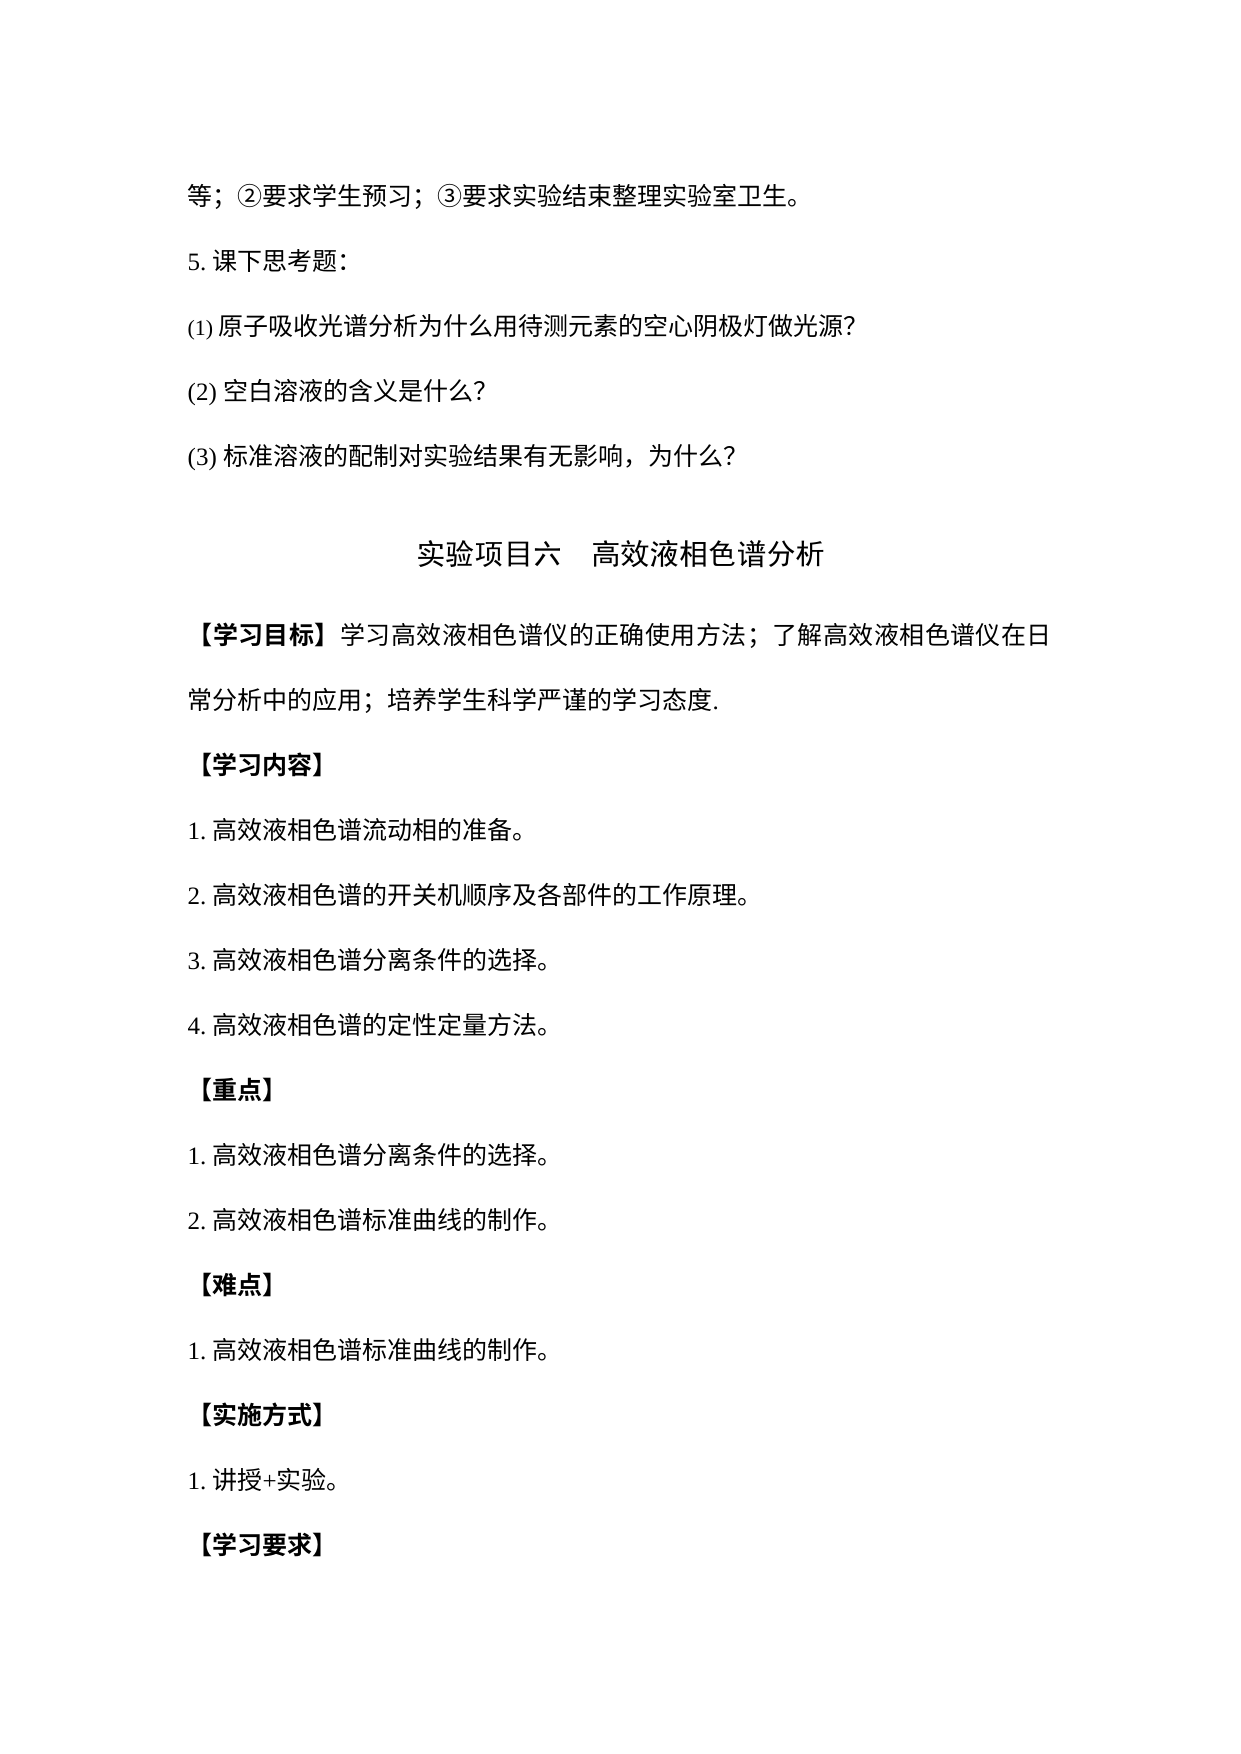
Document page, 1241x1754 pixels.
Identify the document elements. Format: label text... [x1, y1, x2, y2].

text 【学习内容】 [187, 731, 1053, 796]
list 课下思考题： [187, 227, 1053, 292]
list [187, 162, 1053, 227]
text 【重点】 [187, 1056, 1053, 1121]
text (3) 标准溶液的配制对实验结果有无影响，为什么？ [187, 422, 1053, 487]
text 【学习要求】 [187, 1511, 1053, 1576]
list 原子吸收光谱分析为什么用待测元素的空心阴极灯做光源？ [187, 292, 1053, 357]
text 4. 高效液相色谱的定性定量方法。 [187, 991, 1053, 1056]
list 讲授+实验。 [187, 1446, 1053, 1511]
text 1. 高效液相色谱标准曲线的制作。 [187, 1316, 1053, 1381]
text 【学习目标】学习高效液相色谱仪的正确使用方法；了解高效液相色谱仪在日常分析中的应用；培养学生科学严谨的学习态度. [187, 601, 1053, 731]
text 3. 高效液相色谱分离条件的选择。 [187, 926, 1053, 991]
text 2. 高效液相色谱标准曲线的制作。 [187, 1186, 1053, 1251]
list 高效液相色谱流动相的准备。 [187, 796, 1053, 861]
text (2) 空白溶液的含义是什么？ [187, 357, 1053, 422]
text 实验项目六 高效液相色谱分析 [187, 519, 1053, 584]
text 【实施方式】 [187, 1381, 1053, 1446]
text 1. 高效液相色谱分离条件的选择。 [187, 1121, 1053, 1186]
text 2. 高效液相色谱的开关机顺序及各部件的工作原理。 [187, 861, 1053, 926]
text 【难点】 [187, 1251, 1053, 1316]
